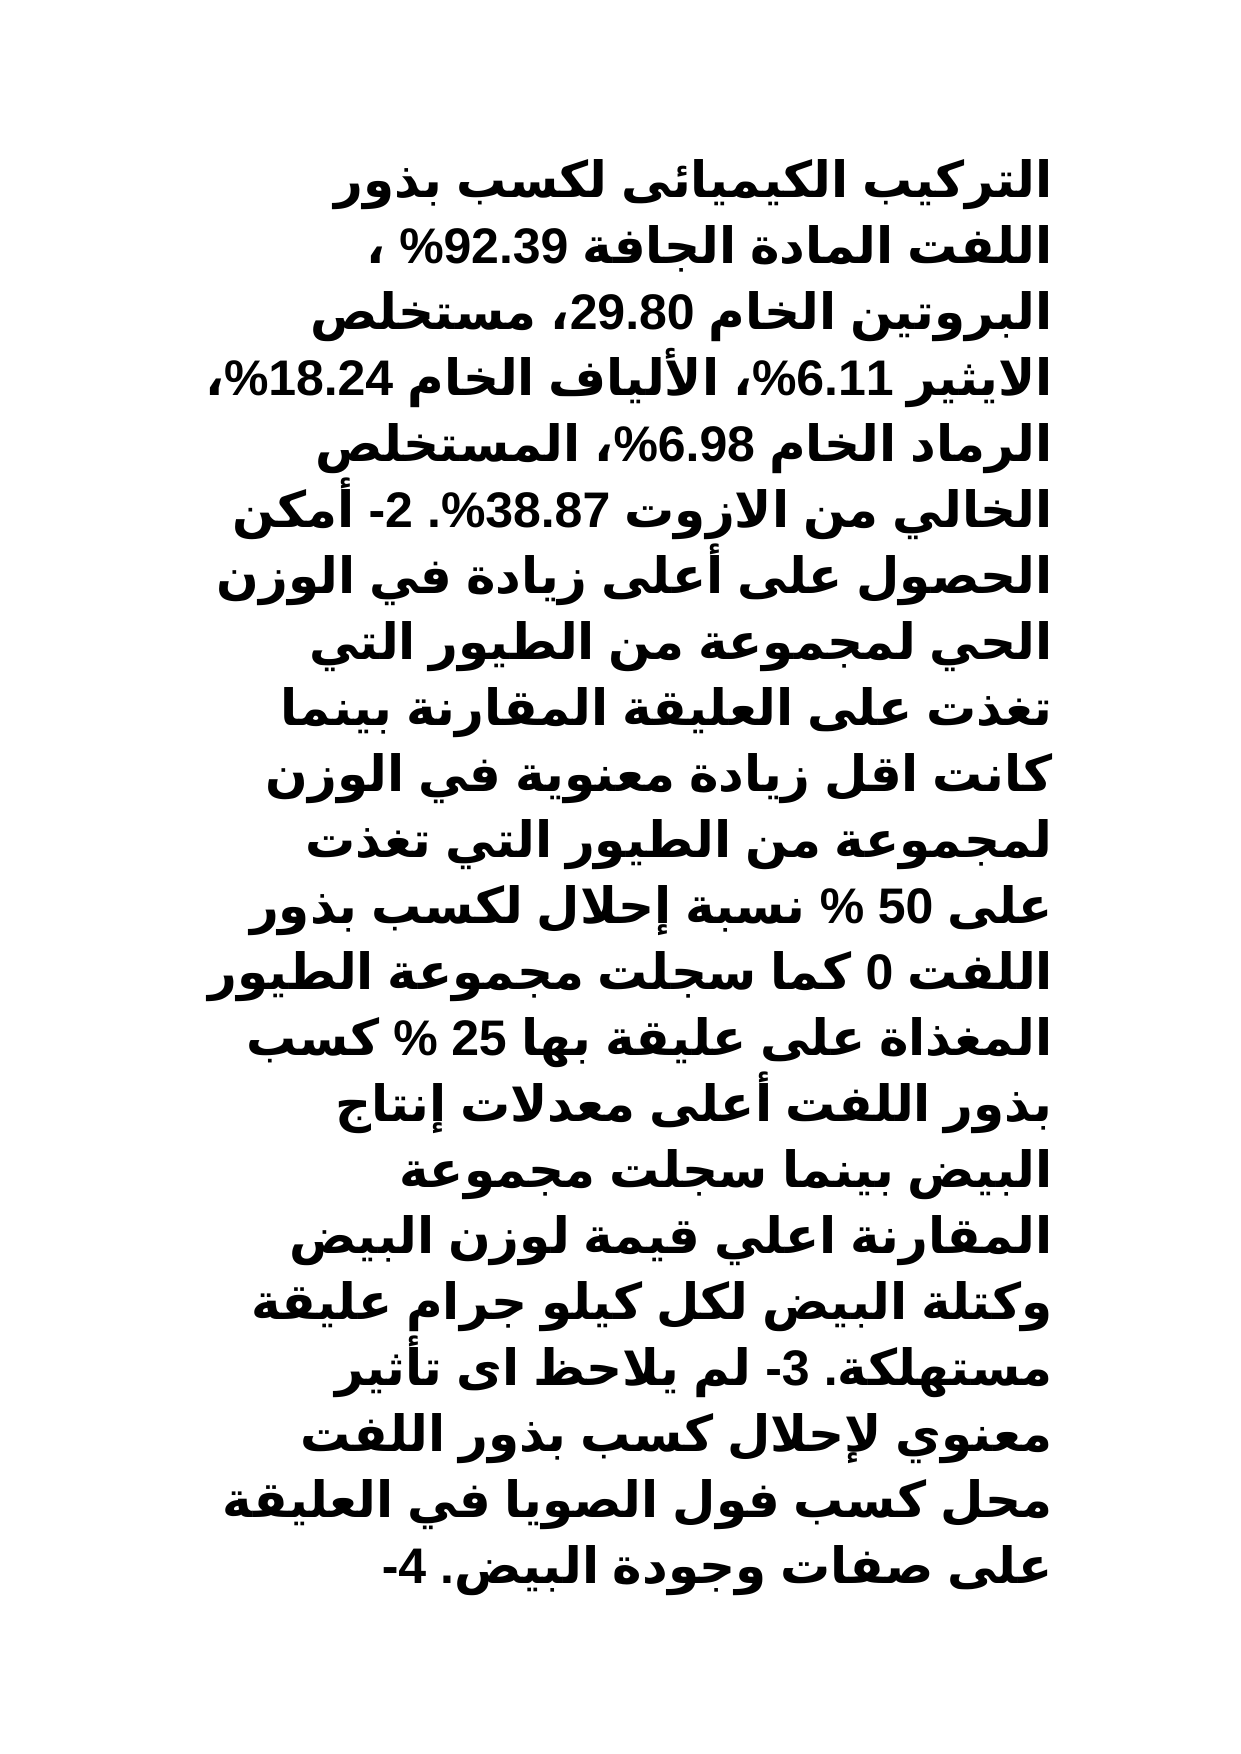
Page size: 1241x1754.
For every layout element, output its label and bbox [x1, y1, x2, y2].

text [187, 150, 1053, 1594]
